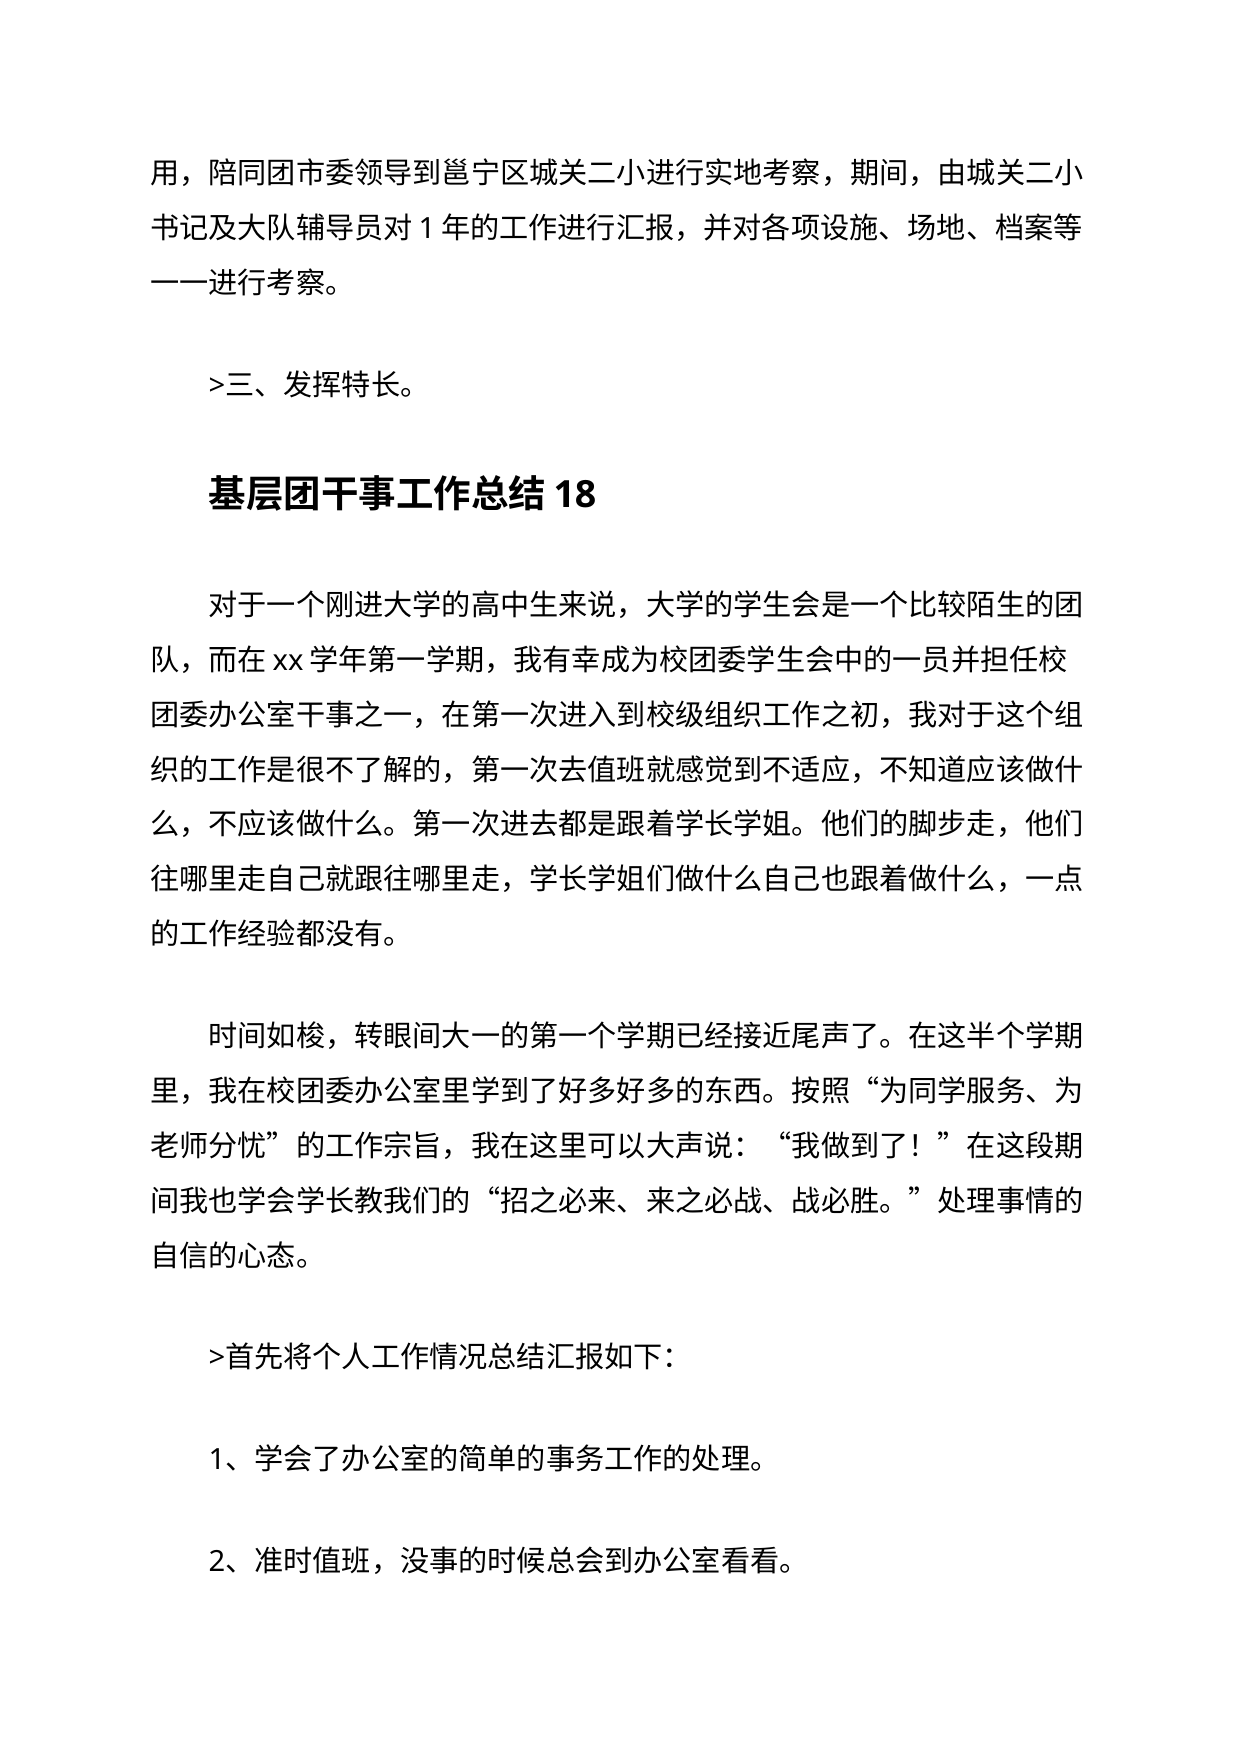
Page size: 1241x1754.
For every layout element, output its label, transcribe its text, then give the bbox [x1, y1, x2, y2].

text >三、发挥特长。 [150, 362, 1090, 404]
text >首先将个人工作情况总结汇报如下： [150, 1334, 1090, 1376]
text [150, 150, 1090, 302]
text 1、学会了办公室的简单的事务工作的处理。 [150, 1436, 1090, 1478]
text 基层团干事工作总结18 [150, 464, 1090, 518]
text 时间如梭，转眼间大一的第一个学期已经接近尾声了。在这半个学期里，我在校团委办公室里学到了好多好多的东西。按照“为同学服务、为老师分忧”的工作宗旨，我在这里可以大声说：“我做到了！”在这段期间我也学会学长教我们的“招之必来、来之必战、战必胜。”处理事情的自信的心态。 [150, 1012, 1090, 1274]
text 对于一个刚进大学的高中生来说，大学的学生会是一个比较陌生的团队，而在xx学年第一学期，我有幸成为校团委学生会中的一员并担任校团委办公室干事之一，在第一次进入到校级组织工作之初，我对于这个组织的工作是很不了解的，第一次去值班就感觉到不适应，不知道应该做什么，不应该做什么。第一次进去都是跟着学长学姐。他们的脚步走，他们往哪里走自己就跟往哪里走，学长学姐们做什么自己也跟着做什么，一点的工作经验都没有。 [150, 581, 1090, 953]
text 2、准时值班，没事的时候总会到办公室看看。 [150, 1538, 1090, 1580]
